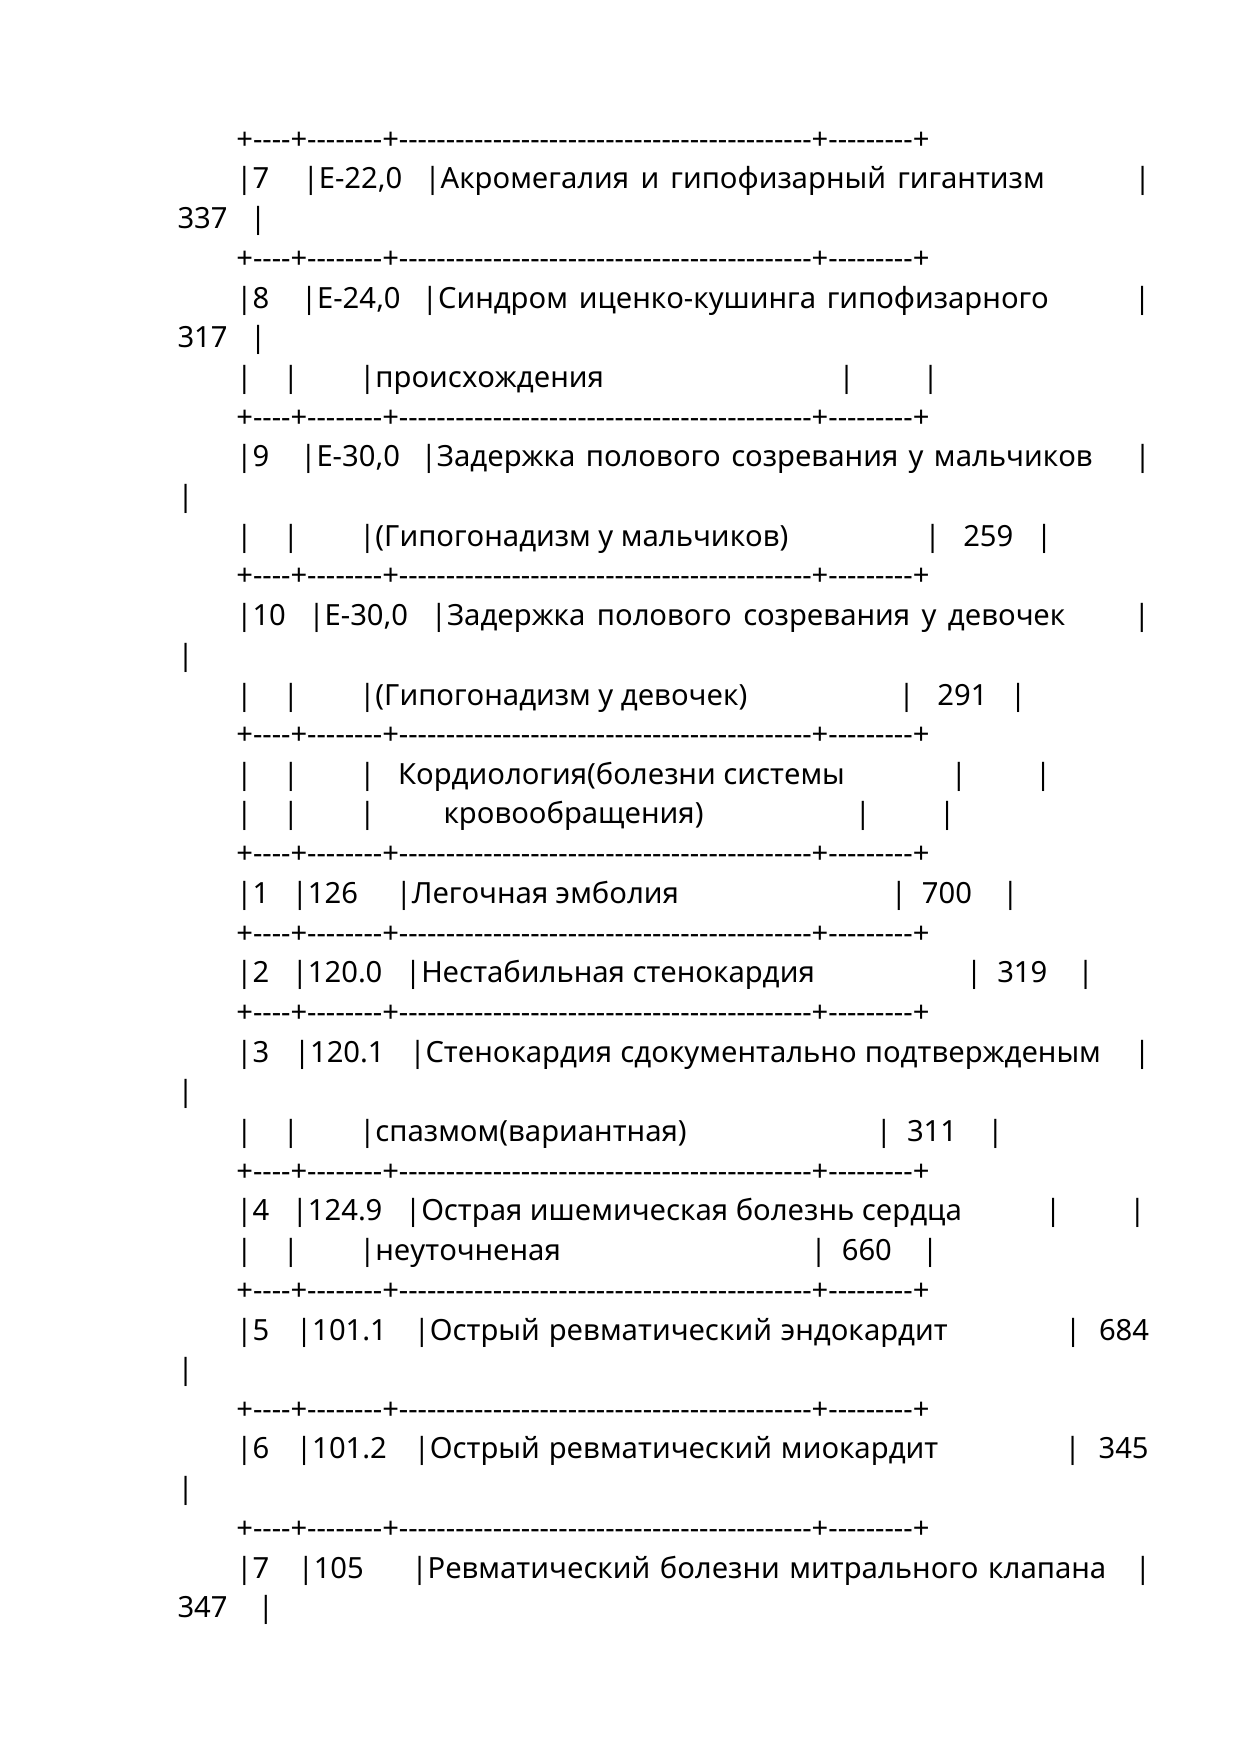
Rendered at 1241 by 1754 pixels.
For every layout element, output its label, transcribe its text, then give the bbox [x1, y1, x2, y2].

text |6 |101.2 |Острый ревматический миокардит | 345 | [177, 1428, 1152, 1507]
text +----+--------+--------------------------------------------+---------+ [177, 396, 1152, 436]
text | | |(Гипогонадизм у мальчиков) | 259 | [177, 515, 1152, 555]
text | | |неуточненая | 660 | [177, 1229, 1152, 1269]
text | | |(Гипогонадизм у девочек) | 291 | [177, 674, 1152, 713]
text | | |происхождения | | [177, 356, 1152, 396]
text |10 |Е-30,0 |Задержка полового созревания у девочек | | [177, 594, 1152, 674]
text |3 |120.1 |Стенокардия сдокументально подтвержденым | | [177, 1031, 1152, 1110]
text |1 |126 |Легочная эмболия | 700 | [177, 872, 1152, 912]
text +----+--------+--------------------------------------------+---------+ [177, 555, 1152, 594]
text +----+--------+--------------------------------------------+---------+ [177, 991, 1152, 1031]
text |9 |Е-30,0 |Задержка полового созревания у мальчиков | | [177, 436, 1152, 515]
text +----+--------+--------------------------------------------+---------+ [177, 1150, 1152, 1190]
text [177, 237, 1152, 277]
text |5 |101.1 |Острый ревматический эндокардит | 684 | [177, 1309, 1152, 1388]
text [177, 118, 1152, 158]
text +----+--------+--------------------------------------------+---------+ [177, 1388, 1152, 1428]
text |8 |Е-24,0 |Синдром иценко-кушинга гипофизарного | 317 | [177, 277, 1152, 356]
text +----+--------+--------------------------------------------+---------+ [177, 1269, 1152, 1309]
text |7 |105 |Ревматический болезни митрального клапана | 347 | [177, 1547, 1152, 1626]
text +----+--------+--------------------------------------------+---------+ [177, 832, 1152, 872]
text |2 |120.0 |Нестабильная стенокардия | 319 | [177, 952, 1152, 991]
text +----+--------+--------------------------------------------+---------+ [177, 912, 1152, 952]
text | | | Кордиология(болезни системы | | [177, 753, 1152, 793]
text |4 |124.9 |Острая ишемическая болезнь сердца | | [177, 1190, 1152, 1229]
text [177, 1507, 1152, 1547]
text | | |спазмом(вариантная) | 311 | [177, 1110, 1152, 1150]
text |7 |Е-22,0 |Акромегалия и гипофизарный гигантизм | 337 | [177, 158, 1152, 237]
text | | | кровообращения) | | [177, 793, 1152, 832]
text +----+--------+--------------------------------------------+---------+ [177, 713, 1152, 753]
